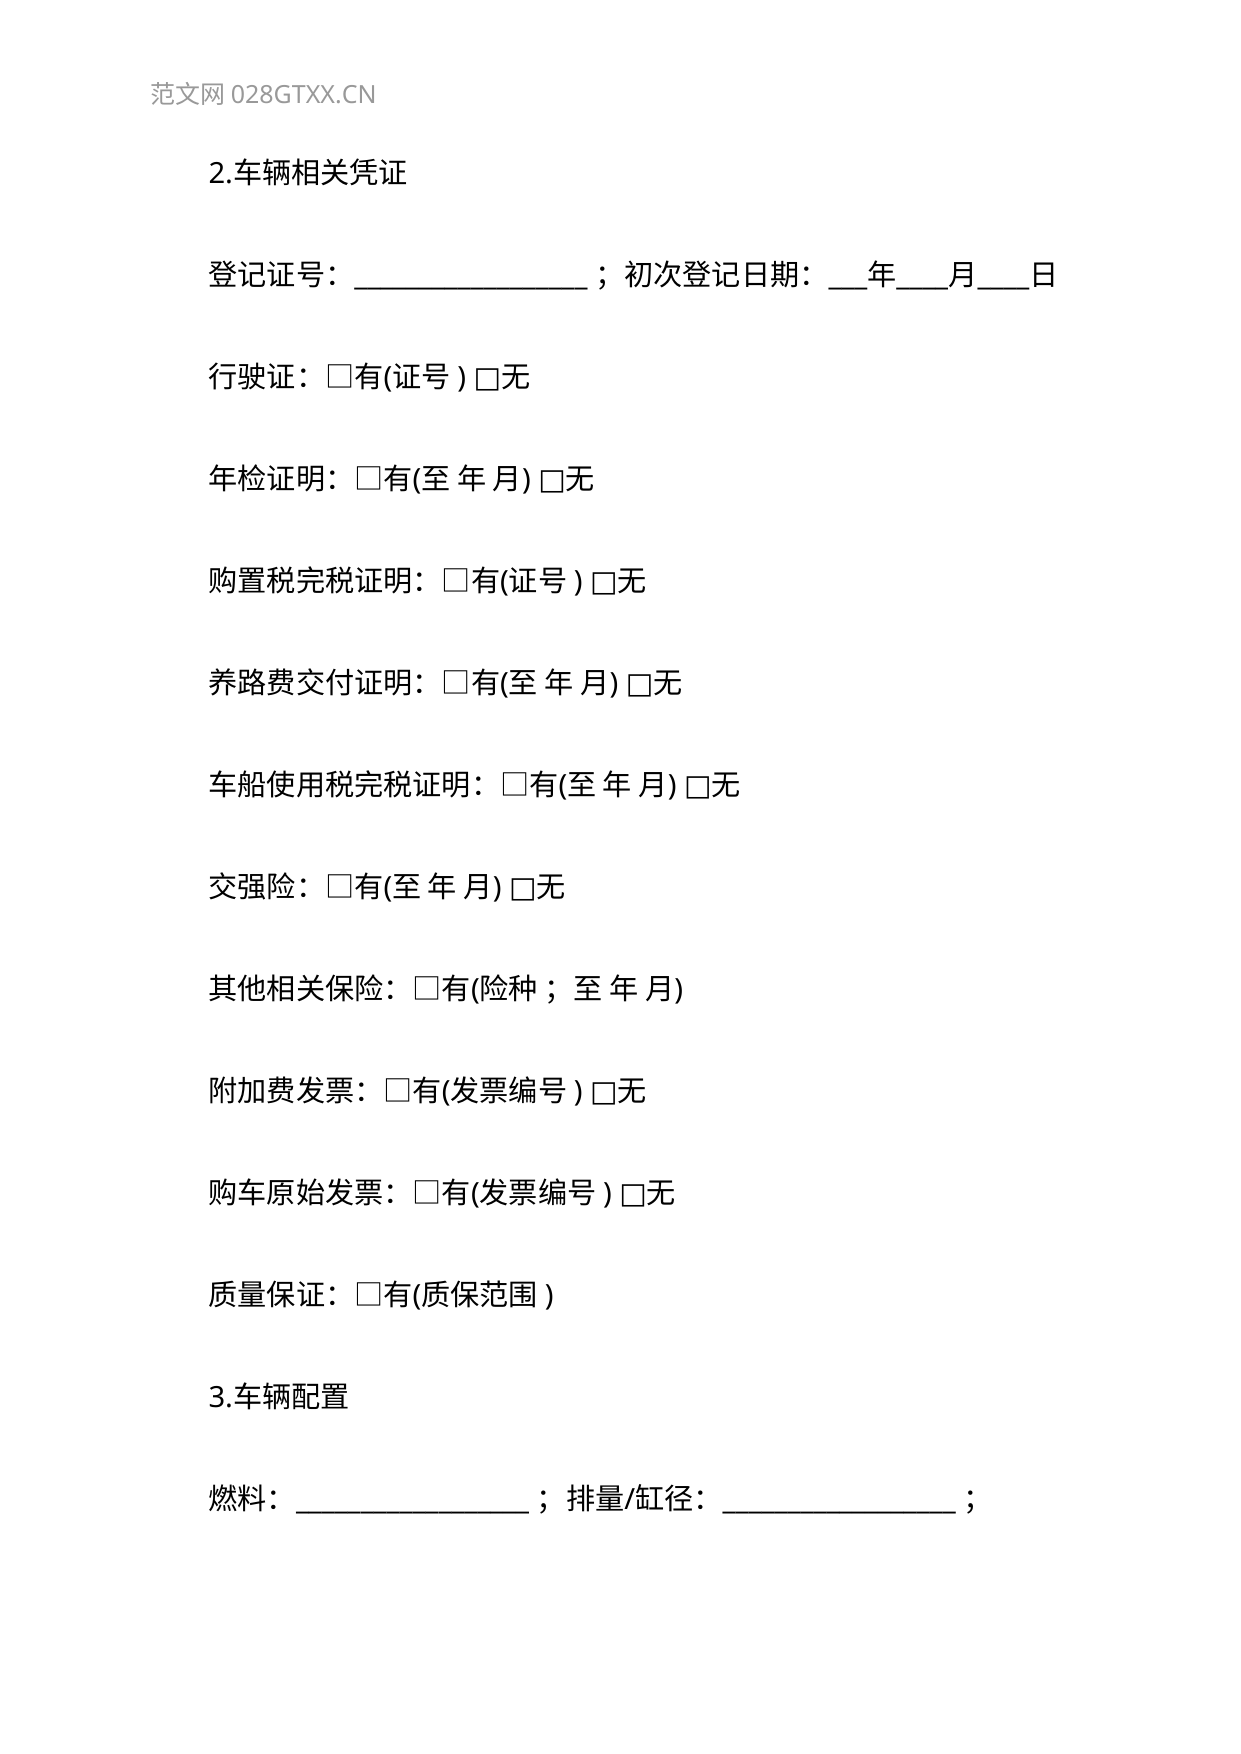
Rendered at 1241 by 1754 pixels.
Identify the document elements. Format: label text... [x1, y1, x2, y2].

text 3.车辆配置 [150, 1374, 1090, 1416]
text 燃料：__________________ ；排量/缸径：__________________ ； [150, 1476, 1090, 1518]
text 附加费发票：□有(发票编号 ) □无 [150, 1068, 1090, 1110]
text 年检证明：□有(至 年 月) □无 [150, 456, 1090, 498]
text 2.车辆相关凭证 [150, 150, 1090, 192]
text 交强险：□有(至 年 月) □无 [150, 864, 1090, 906]
text 行驶证：□有(证号 ) □无 [150, 354, 1090, 396]
text 登记证号：__________________ ；初次登记日期：___年____月____日 [150, 252, 1090, 294]
text 养路费交付证明：□有(至 年 月) □无 [150, 660, 1090, 702]
text 质量保证：□有(质保范围 ) [150, 1272, 1090, 1314]
text 其他相关保险：□有(险种 ；至 年 月) [150, 966, 1090, 1008]
text 购置税完税证明：□有(证号 ) □无 [150, 558, 1090, 600]
text 购车原始发票：□有(发票编号 ) □无 [150, 1170, 1090, 1212]
text 车船使用税完税证明：□有(至 年 月) □无 [150, 762, 1090, 804]
